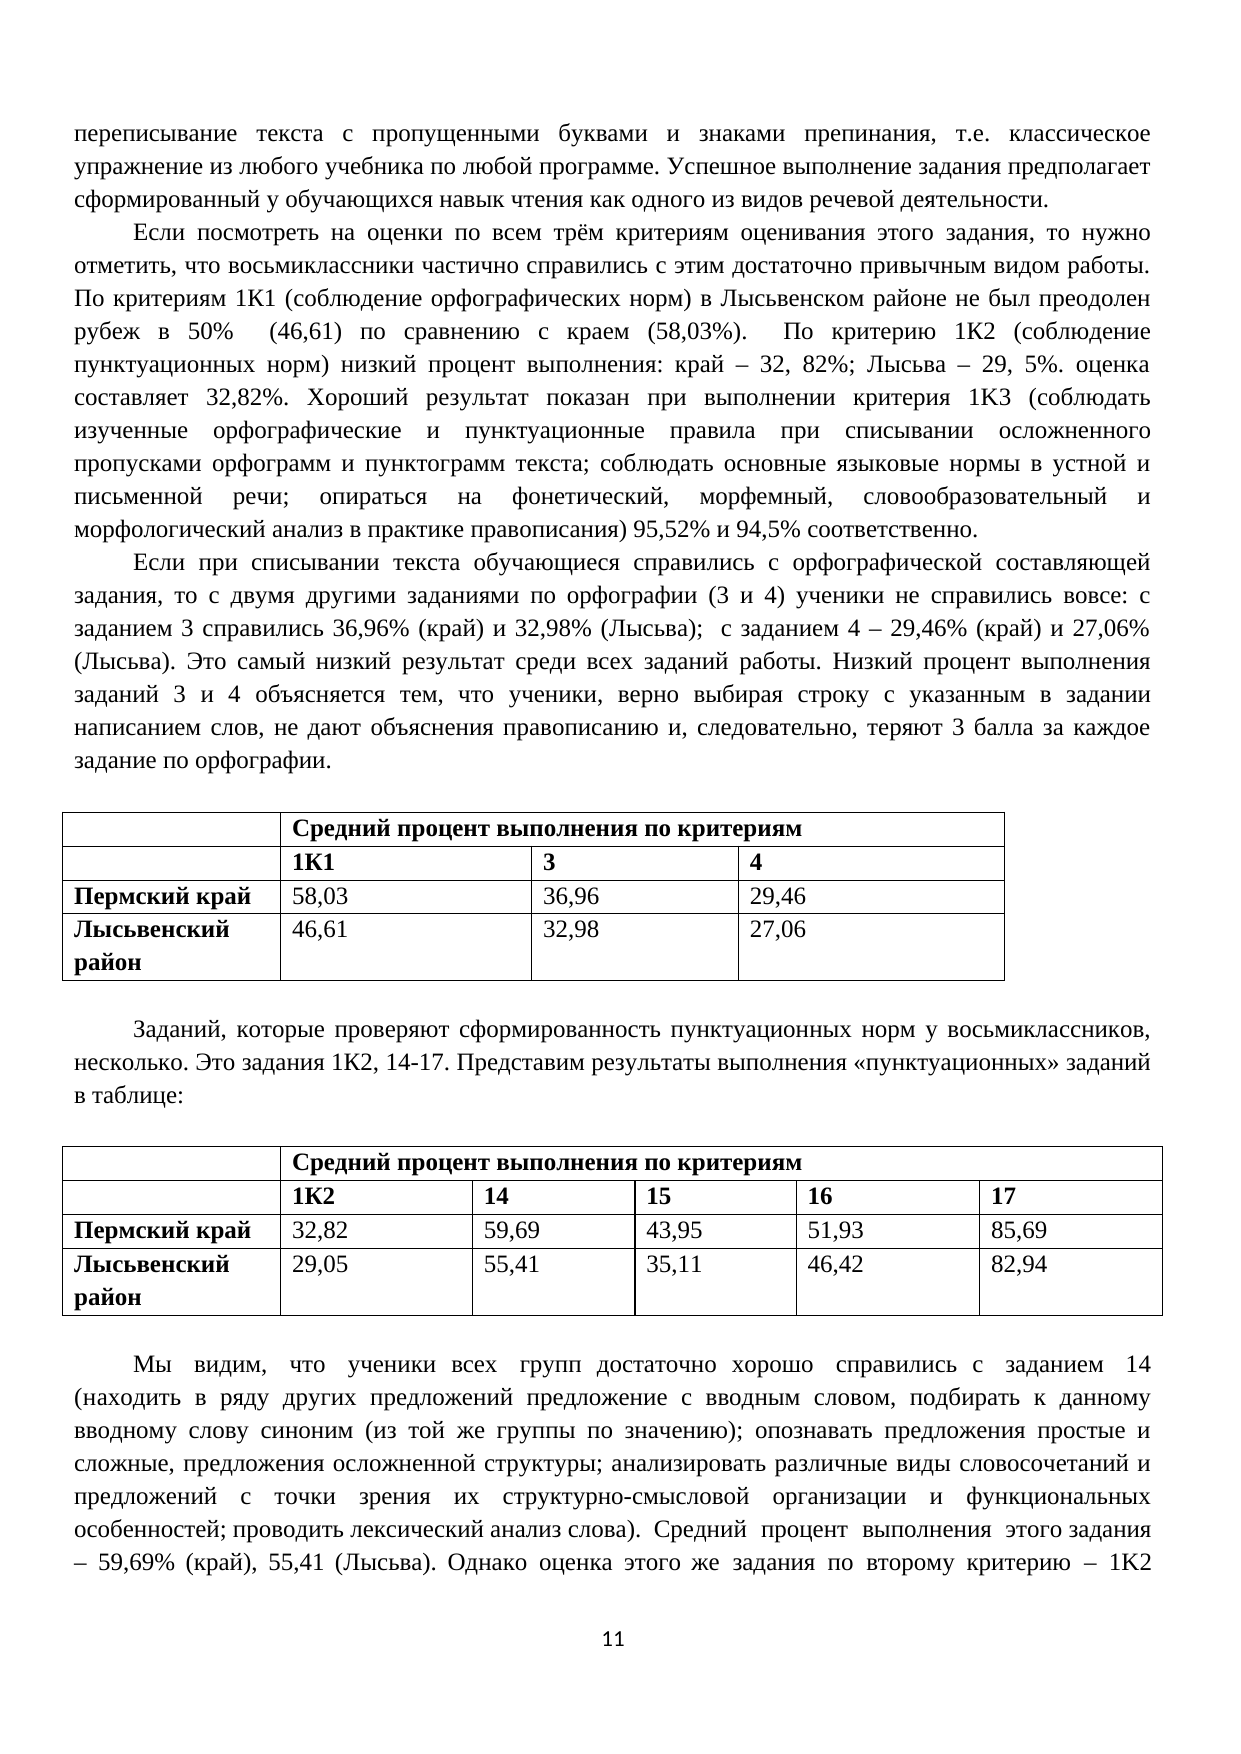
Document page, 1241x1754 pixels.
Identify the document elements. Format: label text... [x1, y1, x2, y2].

table_cell 36,96 [532, 881, 738, 913]
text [74, 118, 1152, 213]
table_cell Лысьвенский район [63, 914, 280, 980]
table_cell 29,46 [739, 881, 1004, 913]
table_cell Пермский край [63, 881, 280, 913]
table_cell 85,69 [980, 1215, 1162, 1248]
table_cell 32,98 [532, 914, 738, 980]
table_cell 14 [473, 1181, 634, 1214]
table_cell Пермский край [63, 1215, 280, 1248]
table_header Средний процент выполнения по критериям [281, 813, 1004, 846]
table_cell 29,05 [281, 1249, 472, 1314]
table_cell 43,95 [636, 1215, 796, 1248]
table_cell 51,93 [797, 1215, 979, 1248]
table_cell 32,82 [281, 1215, 472, 1248]
table_header [63, 1147, 280, 1180]
table_cell 4 [739, 847, 1004, 880]
table_cell 46,42 [797, 1249, 979, 1314]
table_cell 27,06 [739, 914, 1004, 980]
table_cell 59,69 [473, 1215, 634, 1248]
table_cell 3 [532, 847, 738, 880]
table_cell 35,11 [636, 1249, 796, 1314]
text Заданий, которые проверяют сформированность пунктуационных норм у восьмиклассников, несколько. Это задания 1К2, 14-17. Представим результаты выполнения «пунктуационных» заданий в таблице: [74, 1014, 1152, 1109]
table_header [63, 813, 280, 846]
table_cell [63, 1181, 280, 1214]
table_cell Лысьвенский район [63, 1249, 280, 1314]
table_cell 82,94 [980, 1249, 1162, 1314]
table_cell 15 [636, 1181, 796, 1214]
table_cell 58,03 [281, 881, 531, 913]
table_cell 16 [797, 1181, 979, 1214]
table_cell [63, 847, 280, 880]
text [74, 1349, 1152, 1576]
table_cell 1К1 [281, 847, 531, 880]
table_header Средний процент выполнения по критериям [281, 1147, 1162, 1180]
table_cell 55,41 [473, 1249, 634, 1314]
text Если при списывании текста обучающиеся справились с орфографической составляющей задания, то с двумя другими заданиями по орфографии (3 и 4) ученики не справились вовсе: с заданием 3 справились 36,96% (край) и 32,98% (Лысьва); с заданием 4 – 29,46% (край) и 27,06% (Лысьва). Это самый низкий результат среди всех заданий работы. Низкий процент выполнения заданий 3 и 4 объясняется тем, что ученики, верно выбирая строку с указанным в задании написанием слов, не дают объяснения правописанию и, следовательно, теряют 3 балла за каждое задание по орфографии. [74, 547, 1152, 774]
table_cell 46,61 [281, 914, 531, 980]
table_cell 17 [980, 1181, 1162, 1214]
table_cell 1К2 [281, 1181, 472, 1214]
text Если посмотреть на оценки по всем трём критериям оценивания этого задания, то нужно отметить, что восьмиклассники частично справились с этим достаточно привычным видом работы. По критериям 1К1 (соблюдение орфографических норм) в Лысьвенском районе не был преодолен рубеж в 50% (46,61) по сравнению с краем (58,03%). По критерию 1К2 (соблюдение пунктуационных норм) низкий процент выполнения: край – 32, 82%; Лысьва – 29, 5%. оценка составляет 32,82%. Хороший результат показан при выполнении критерия 1K3 (соблюдать изученные орфографические и пунктуационные правила при списывании осложненного пропусками орфограмм и пунктограмм текста; соблюдать основные языковые нормы в устной и письменной речи; опираться на фонетический, морфемный, словообразовательный и морфологический анализ в практике правописания) 95,52% и 94,5% соответственно. [74, 217, 1152, 543]
